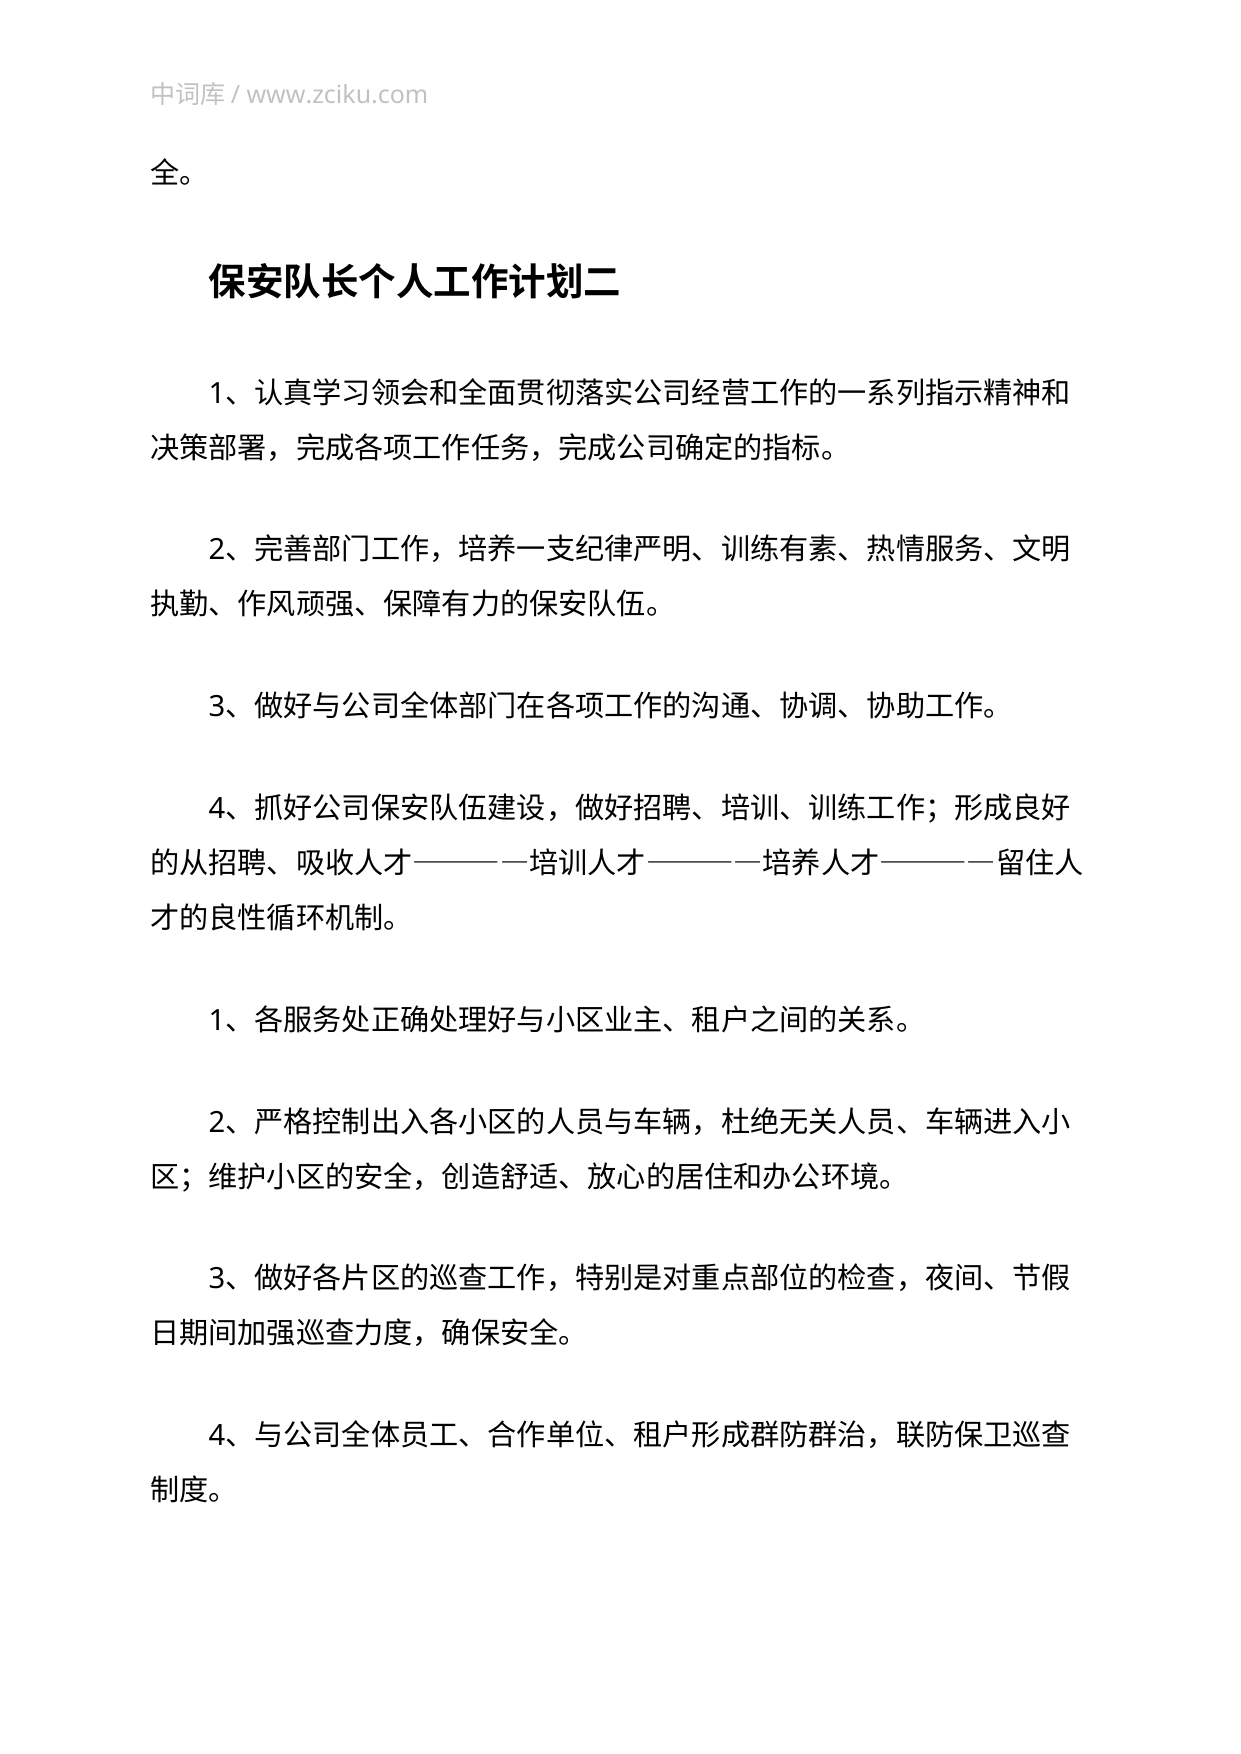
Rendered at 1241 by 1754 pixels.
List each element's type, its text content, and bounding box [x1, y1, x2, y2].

text 3、做好各片区的巡查工作，特别是对重点部位的检查，夜间、节假日期间加强巡查力度，确保安全。 [150, 1255, 1090, 1352]
text 2、完善部门工作，培养一支纪律严明、训练有素、热情服务、文明执勤、作风顽强、保障有力的保安队伍。 [150, 526, 1090, 623]
text 1、各服务处正确处理好与小区业主、租户之间的关系。 [150, 996, 1090, 1039]
text 3、做好与公司全体部门在各项工作的沟通、协调、协助工作。 [150, 683, 1090, 725]
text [150, 150, 1090, 192]
text 1、认真学习领会和全面贯彻落实公司经营工作的一系列指示精神和决策部署，完成各项工作任务，完成公司确定的指标。 [150, 369, 1090, 466]
text 保安队长个人工作计划二 [150, 252, 1090, 306]
text 4、与公司全体员工、合作单位、租户形成群防群治，联防保卫巡查制度。 [150, 1412, 1090, 1509]
text 2、严格控制出入各小区的人员与车辆，杜绝无关人员、车辆进入小区；维护小区的安全，创造舒适、放心的居住和办公环境。 [150, 1098, 1090, 1196]
text 4、抓好公司保安队伍建设，做好招聘、培训、训练工作；形成良好的从招聘、吸收人才————培训人才————培养人才————留住人才的良性循环机制。 [150, 785, 1090, 937]
